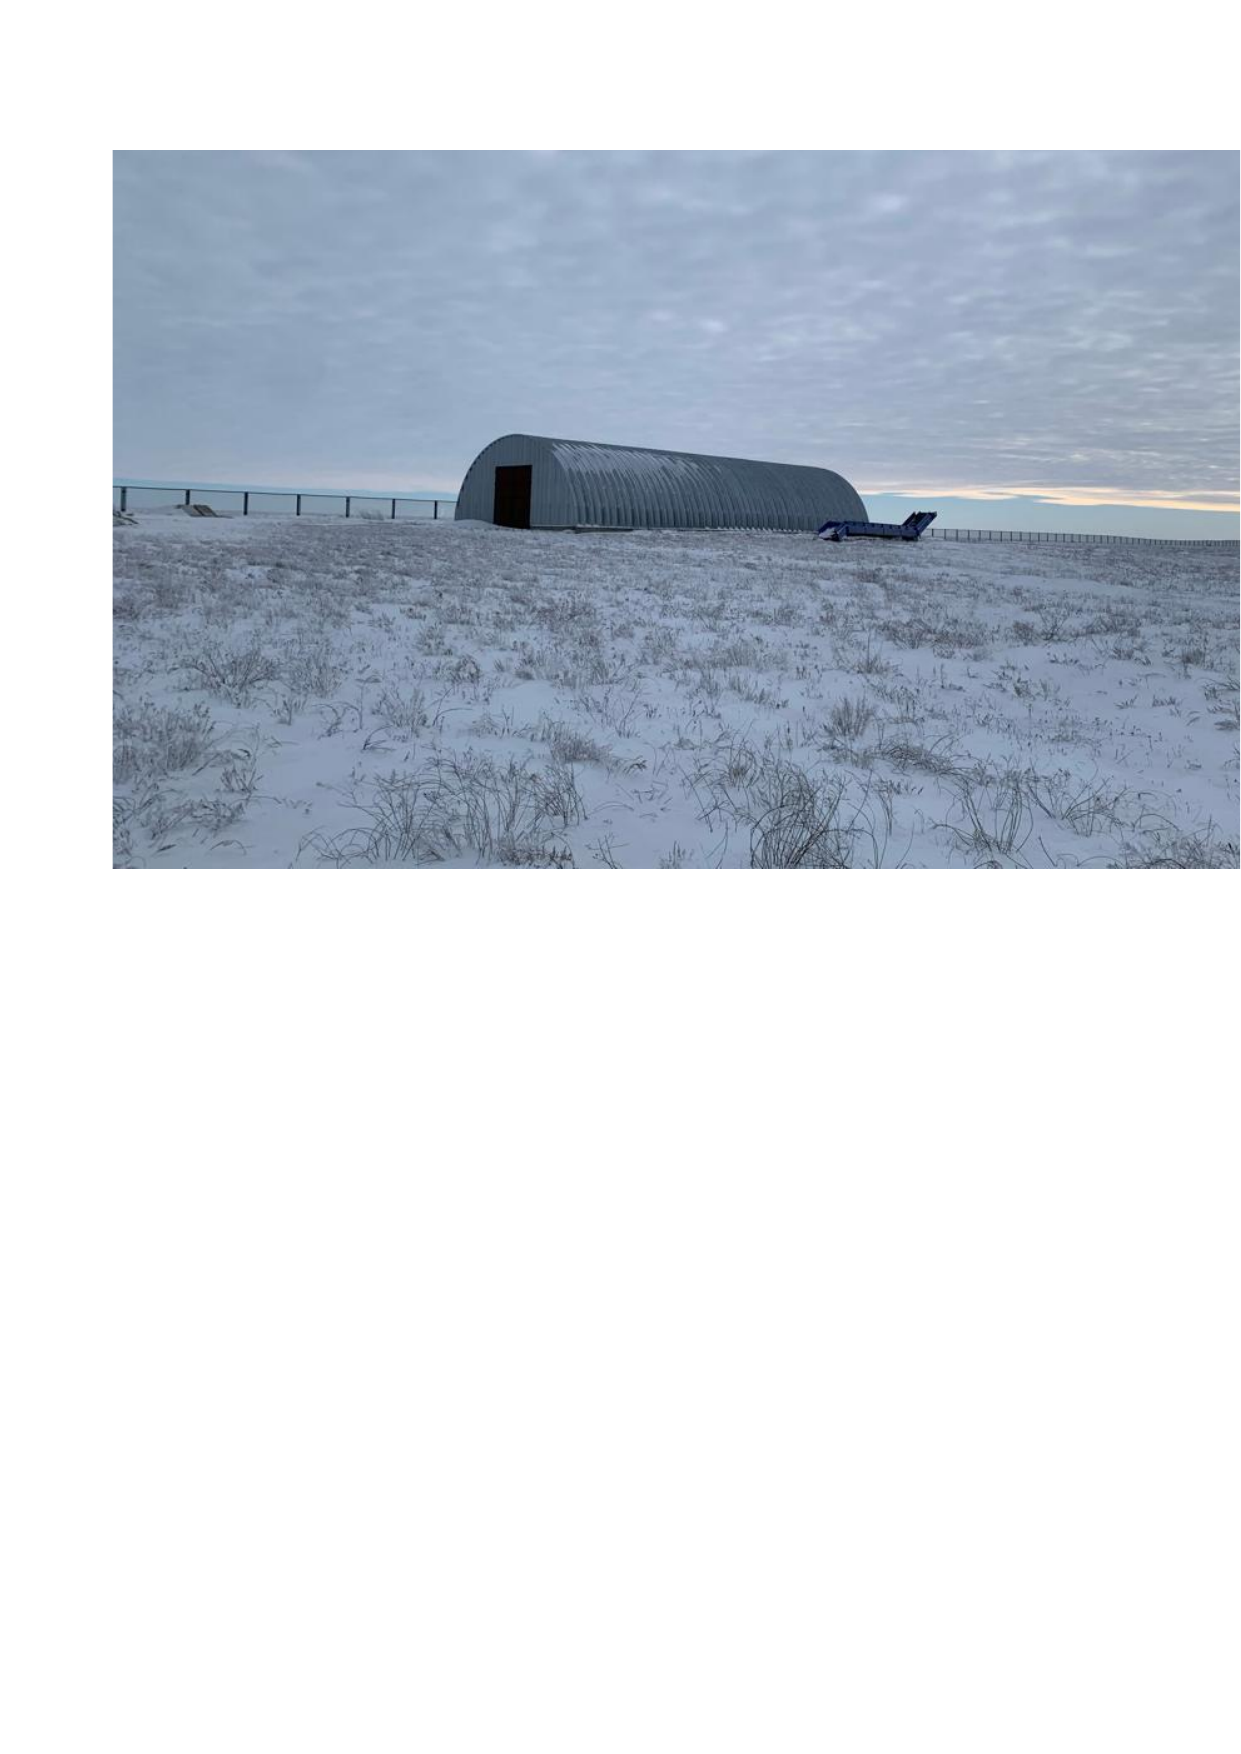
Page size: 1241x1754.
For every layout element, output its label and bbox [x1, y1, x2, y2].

picture [112, 150, 1241, 869]
